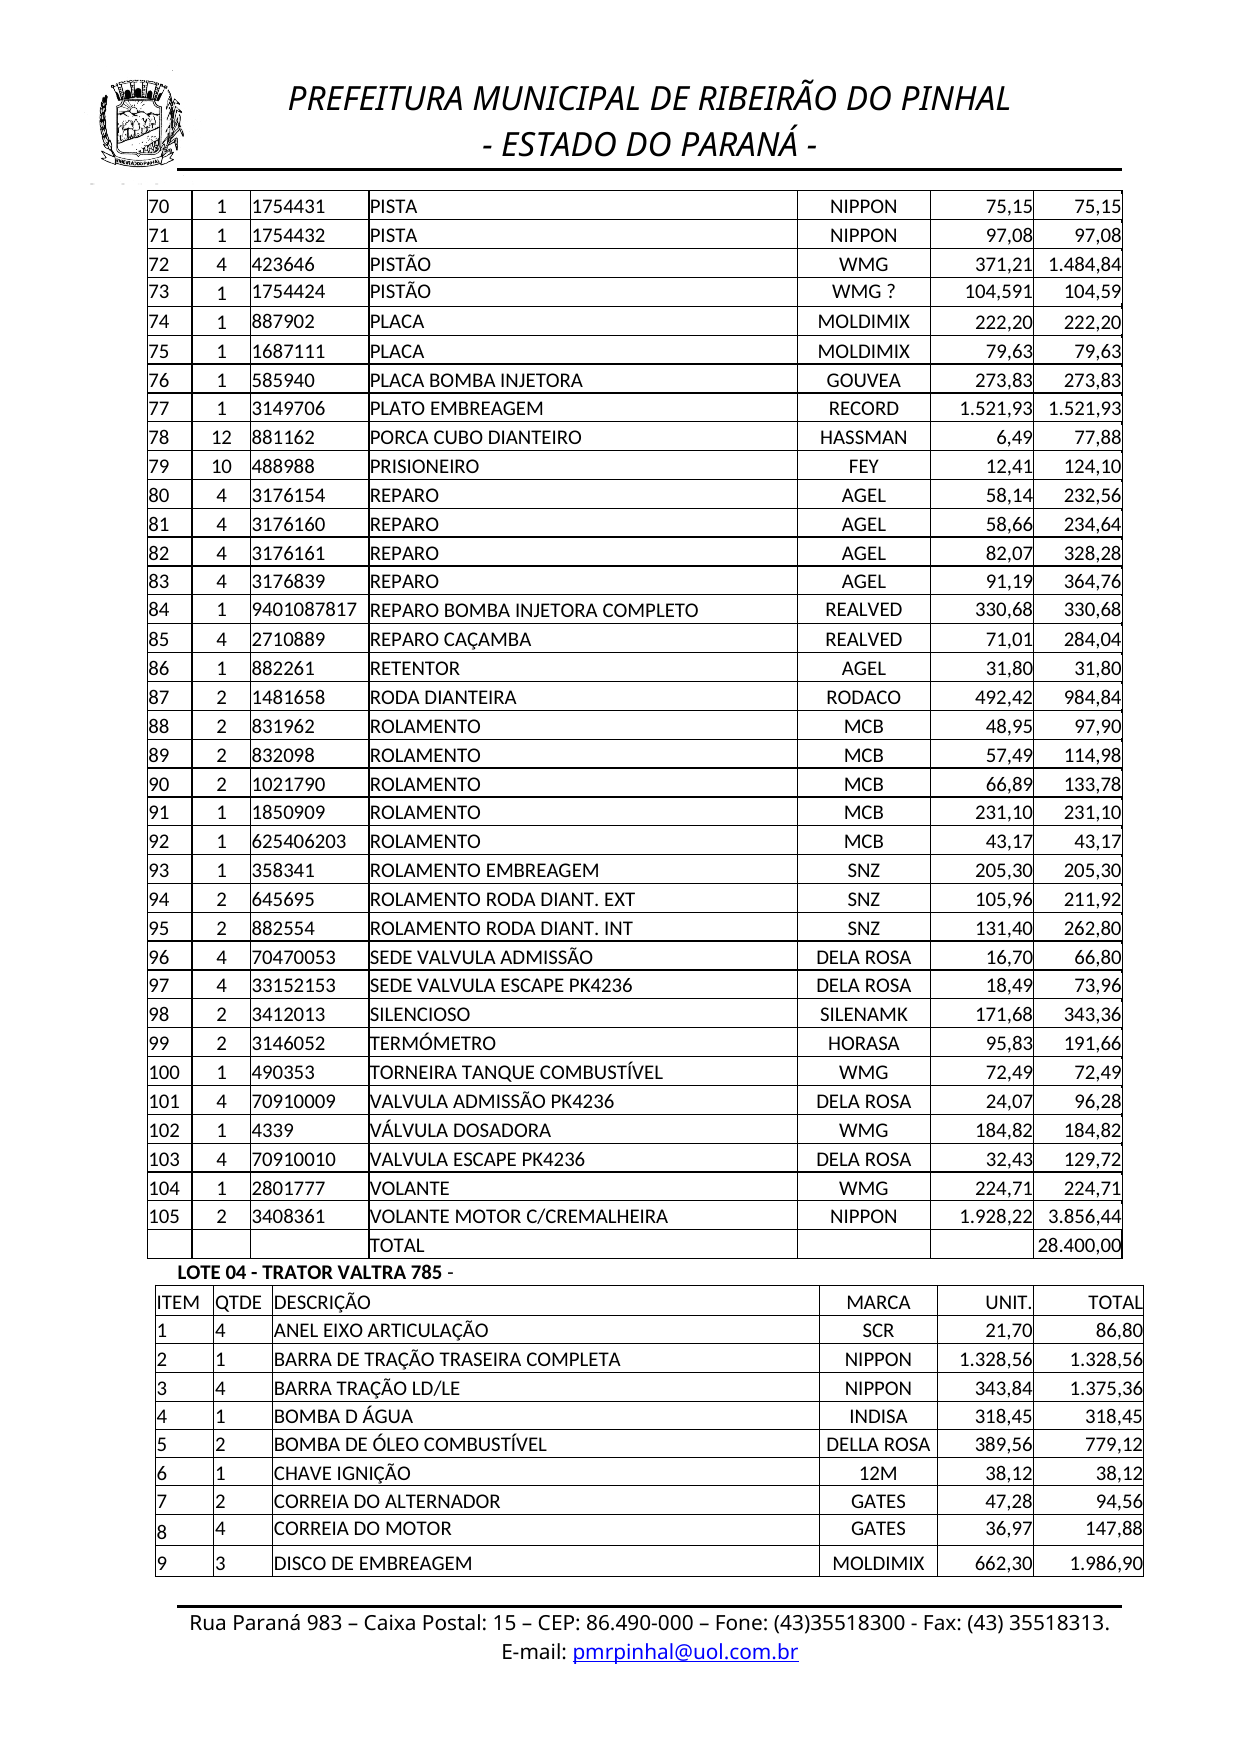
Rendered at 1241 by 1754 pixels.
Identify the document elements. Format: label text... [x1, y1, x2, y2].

table_cell 423646 [251, 249, 368, 277]
table_cell 1.375,36 [1034, 1373, 1143, 1401]
table_cell 85 [148, 624, 191, 652]
table_cell 32,43 [931, 1144, 1033, 1171]
table_cell VALVULA ESCAPE PK4236 [370, 1144, 797, 1171]
table_cell 96,28 [1034, 1086, 1121, 1113]
table_cell 224,71 [931, 1173, 1033, 1200]
table_cell 2 [193, 682, 250, 709]
table_cell 12 [193, 422, 250, 450]
table_cell 984,84 [1034, 682, 1121, 709]
table_cell 73,96 [1034, 971, 1121, 998]
table_cell NIPPON [798, 220, 930, 248]
table_cell 2 [193, 711, 250, 738]
table_cell SCR [820, 1316, 937, 1343]
table_cell 330,68 [931, 595, 1033, 623]
table_cell CORREIA DO ALTERNADOR [273, 1486, 819, 1514]
table_cell 114,98 [1034, 740, 1121, 767]
table_cell 9 [156, 1546, 213, 1576]
table_cell 1 [193, 1115, 250, 1142]
table_cell [148, 1230, 191, 1258]
table_cell 1 [193, 1173, 250, 1200]
table_cell 3176161 [251, 538, 368, 565]
table_cell REPARO CAÇAMBA [370, 624, 797, 652]
table_cell VÁLVULA DOSADORA [370, 1115, 797, 1142]
table_cell 86 [148, 653, 191, 681]
table_cell PORCA CUBO DIANTEIRO [370, 422, 797, 450]
table_cell 8 [156, 1515, 213, 1545]
table_cell INDISA [820, 1402, 937, 1428]
table_cell 1 [193, 394, 250, 421]
table_cell 2 [193, 1201, 250, 1229]
table_cell 124,10 [1034, 451, 1121, 479]
table_cell 882261 [251, 653, 368, 681]
table_cell 100 [148, 1057, 191, 1085]
table_cell 74 [148, 307, 191, 334]
table_cell 79,63 [931, 336, 1033, 363]
table_cell 77 [148, 394, 191, 421]
table_cell REALVED [798, 624, 930, 652]
table_header UNIT. [938, 1286, 1033, 1315]
table_cell CORREIA DO MOTOR [273, 1515, 819, 1545]
table_cell 104,59 [1034, 278, 1121, 306]
table_cell REPARO [370, 538, 797, 565]
table_cell ROLAMENTO [370, 711, 797, 738]
table_cell 10 [193, 451, 250, 479]
table_cell PISTA [370, 220, 797, 248]
table_cell 4 [214, 1316, 272, 1343]
table_cell 2801777 [251, 1173, 368, 1200]
table_cell 3176160 [251, 509, 368, 536]
table_cell 1 [214, 1344, 272, 1372]
table_cell 1.521,93 [931, 394, 1033, 421]
table_cell 5 [156, 1430, 213, 1457]
table_cell 2 [156, 1344, 213, 1372]
table_cell 86,80 [1034, 1316, 1143, 1343]
table_cell 70470053 [251, 942, 368, 969]
table_cell 3 [156, 1373, 213, 1401]
table_cell 1 [193, 278, 250, 306]
table_cell PISTA [370, 191, 797, 219]
table_cell 73 [148, 278, 191, 306]
table_cell ROLAMENTO [370, 769, 797, 796]
table_cell REPARO BOMBA INJETORA COMPLETO [370, 595, 797, 623]
table_cell 211,92 [1034, 884, 1121, 912]
table_cell 82,07 [931, 538, 1033, 565]
table_cell 184,82 [1034, 1115, 1121, 1142]
table_cell 48,95 [931, 711, 1033, 738]
table_cell 4 [193, 1086, 250, 1113]
table_cell 94 [148, 884, 191, 912]
table_cell 90 [148, 769, 191, 796]
table_cell 102 [148, 1115, 191, 1142]
table_cell 83 [148, 567, 191, 594]
table_cell 3 [214, 1546, 272, 1576]
table_header DESCRIÇÃO [273, 1286, 819, 1315]
table_cell RODA DIANTEIRA [370, 682, 797, 709]
table_cell BARRA TRAÇÃO LD/LE [273, 1373, 819, 1401]
table_cell 36,97 [938, 1515, 1033, 1545]
table_cell 184,82 [931, 1115, 1033, 1142]
table_cell MOLDIMIX [798, 336, 930, 363]
table_cell 2 [193, 769, 250, 796]
table_cell 1754432 [251, 220, 368, 248]
table_cell [251, 1230, 368, 1258]
table_cell 887902 [251, 307, 368, 334]
table_header QTDE [214, 1286, 272, 1315]
table_cell 490353 [251, 1057, 368, 1085]
table_cell 832098 [251, 740, 368, 767]
table_cell 72,49 [931, 1057, 1033, 1085]
table_cell 12,41 [931, 451, 1033, 479]
table_cell 9401087817 [251, 595, 368, 623]
table_cell 91,19 [931, 567, 1033, 594]
table_cell VOLANTE MOTOR C/CREMALHEIRA [370, 1201, 797, 1229]
table_cell DELA ROSA [798, 1086, 930, 1113]
table_cell 364,76 [1034, 567, 1121, 594]
table_cell 4 [193, 567, 250, 594]
table_cell 16,70 [931, 942, 1033, 969]
table_cell 71 [148, 220, 191, 248]
table_cell 2 [193, 999, 250, 1027]
table_cell WMG ? [798, 278, 930, 306]
table_cell 2 [193, 913, 250, 940]
table_cell 1 [193, 336, 250, 363]
table_cell 222,20 [931, 307, 1033, 334]
table_cell 92 [148, 826, 191, 854]
table_cell 662,30 [938, 1546, 1033, 1576]
table_cell 77,88 [1034, 422, 1121, 450]
table_cell 284,04 [1034, 624, 1121, 652]
table_cell DELLA ROSA [820, 1430, 937, 1457]
table_cell 4339 [251, 1115, 368, 1142]
table_cell HORASA [798, 1028, 930, 1056]
table_cell 97,90 [1034, 711, 1121, 738]
table_cell 1 [193, 826, 250, 854]
table_cell 131,40 [931, 913, 1033, 940]
table_cell 1 [193, 307, 250, 334]
table_cell 273,83 [931, 365, 1033, 392]
table_header MARCA [820, 1286, 937, 1315]
table_cell [798, 1230, 930, 1258]
table_cell PLACA [370, 336, 797, 363]
table_cell MCB [798, 769, 930, 796]
table_cell REPARO [370, 480, 797, 508]
table_cell 1 [193, 595, 250, 623]
table_cell ROLAMENTO RODA DIANT. INT [370, 913, 797, 940]
table_cell 232,56 [1034, 480, 1121, 508]
table_cell AGEL [798, 567, 930, 594]
table_cell RECORD [798, 394, 930, 421]
table_cell VOLANTE [370, 1173, 797, 1200]
table_cell 625406203 [251, 826, 368, 854]
table_cell 38,12 [938, 1458, 1033, 1485]
table_cell 1850909 [251, 798, 368, 825]
table_cell 262,80 [1034, 913, 1121, 940]
table_cell 72,49 [1034, 1057, 1121, 1085]
table_cell 4 [193, 509, 250, 536]
table_cell NIPPON [820, 1373, 937, 1401]
table_cell 1754431 [251, 191, 368, 219]
table_cell 3408361 [251, 1201, 368, 1229]
table_cell 31,80 [931, 653, 1033, 681]
table_cell 3149706 [251, 394, 368, 421]
table_cell REPARO [370, 509, 797, 536]
table_cell 89 [148, 740, 191, 767]
table_cell 91 [148, 798, 191, 825]
table_cell REPARO [370, 567, 797, 594]
table_cell 4 [156, 1402, 213, 1428]
table_cell WMG [798, 249, 930, 277]
table_cell 1 [193, 798, 250, 825]
table_cell 97,08 [931, 220, 1033, 248]
table_cell ROLAMENTO EMBREAGEM [370, 855, 797, 883]
table_cell MCB [798, 826, 930, 854]
table_cell PISTÃO [370, 278, 797, 306]
table_cell ROLAMENTO RODA DIANT. EXT [370, 884, 797, 912]
table_cell 205,30 [1034, 855, 1121, 883]
table_cell 103 [148, 1144, 191, 1171]
table_cell 2 [214, 1486, 272, 1514]
table_cell 24,07 [931, 1086, 1033, 1113]
table_cell 1 [193, 365, 250, 392]
table_cell 389,56 [938, 1430, 1033, 1457]
table_cell 330,68 [1034, 595, 1121, 623]
table_cell 1687111 [251, 336, 368, 363]
table_cell 38,12 [1034, 1458, 1143, 1485]
table_cell MCB [798, 798, 930, 825]
table_cell 831962 [251, 711, 368, 738]
table_cell 318,45 [1034, 1402, 1143, 1428]
table_cell HASSMAN [798, 422, 930, 450]
table_cell 101 [148, 1086, 191, 1113]
table_cell 1.521,93 [1034, 394, 1121, 421]
table_cell 18,49 [931, 971, 1033, 998]
table_cell 2 [193, 1028, 250, 1056]
table_cell SNZ [798, 884, 930, 912]
table_cell AGEL [798, 509, 930, 536]
table_cell 104 [148, 1173, 191, 1200]
table_cell WMG [798, 1173, 930, 1200]
table_cell 104,591 [931, 278, 1033, 306]
table_cell 79,63 [1034, 336, 1121, 363]
table_cell 147,88 [1034, 1515, 1143, 1545]
table_cell 79 [148, 451, 191, 479]
table_cell RODACO [798, 682, 930, 709]
table_cell ROLAMENTO [370, 798, 797, 825]
table_cell MOLDIMIX [820, 1546, 937, 1576]
table_cell 66,80 [1034, 942, 1121, 969]
table_cell 1021790 [251, 769, 368, 796]
table_cell 95 [148, 913, 191, 940]
table_cell 1754424 [251, 278, 368, 306]
table_cell FEY [798, 451, 930, 479]
table_cell 1 [193, 855, 250, 883]
table_cell 1 [193, 220, 250, 248]
table_cell 70910009 [251, 1086, 368, 1113]
table_cell SNZ [798, 913, 930, 940]
table_cell 70910010 [251, 1144, 368, 1171]
table_cell 72 [148, 249, 191, 277]
table_cell MCB [798, 740, 930, 767]
table_cell 75,15 [931, 191, 1033, 219]
table_cell 3176839 [251, 567, 368, 594]
table_cell 88 [148, 711, 191, 738]
table_cell 97 [148, 971, 191, 998]
table_cell 2 [193, 884, 250, 912]
table_cell 133,78 [1034, 769, 1121, 796]
table_cell SILENCIOSO [370, 999, 797, 1027]
table_cell PLATO EMBREAGEM [370, 394, 797, 421]
table_cell 6,49 [931, 422, 1033, 450]
table_cell 1.484,84 [1034, 249, 1121, 277]
table_cell GOUVEA [798, 365, 930, 392]
table_cell 882554 [251, 913, 368, 940]
table_cell 1 [193, 1057, 250, 1085]
table_cell PISTÃO [370, 249, 797, 277]
table_cell 881162 [251, 422, 368, 450]
table_cell 4 [214, 1373, 272, 1401]
table_cell NIPPON [820, 1344, 937, 1372]
table_cell 205,30 [931, 855, 1033, 883]
table_cell NIPPON [798, 1201, 930, 1229]
table_cell 328,28 [1034, 538, 1121, 565]
table_cell 1 [214, 1458, 272, 1485]
table_cell CHAVE IGNIÇÃO [273, 1458, 819, 1485]
table_cell AGEL [798, 538, 930, 565]
table_cell 4 [193, 942, 250, 969]
table_cell 105 [148, 1201, 191, 1229]
table_cell 1.328,56 [938, 1344, 1033, 1372]
table_cell 82 [148, 538, 191, 565]
table_cell 95,83 [931, 1028, 1033, 1056]
table_cell 1 [156, 1316, 213, 1343]
table_cell 4 [193, 249, 250, 277]
table_cell MOLDIMIX [798, 307, 930, 334]
table_cell BOMBA DE ÓLEO COMBUSTÍVEL [273, 1430, 819, 1457]
table_cell 231,10 [1034, 798, 1121, 825]
text LOTE 04 - TRATOR VALTRA 785 - [177, 1259, 1122, 1284]
table_cell AGEL [798, 480, 930, 508]
table_cell 47,28 [938, 1486, 1033, 1514]
table_cell VALVULA ADMISSÃO PK4236 [370, 1086, 797, 1113]
table_cell 58,14 [931, 480, 1033, 508]
table_cell TOTAL [370, 1230, 797, 1258]
table_cell 4 [193, 1144, 250, 1171]
table_cell 645695 [251, 884, 368, 912]
table_cell ROLAMENTO [370, 740, 797, 767]
table_cell 2 [193, 740, 250, 767]
table_cell 6 [156, 1458, 213, 1485]
table_cell 1.986,90 [1034, 1546, 1143, 1576]
table_cell 31,80 [1034, 653, 1121, 681]
table_cell 71,01 [931, 624, 1033, 652]
table_cell 94,56 [1034, 1486, 1143, 1514]
table_cell 76 [148, 365, 191, 392]
table_cell PLACA BOMBA INJETORA [370, 365, 797, 392]
table_cell 585940 [251, 365, 368, 392]
table_cell GATES [820, 1515, 937, 1545]
table_cell 43,17 [931, 826, 1033, 854]
table_cell 75,15 [1034, 191, 1121, 219]
table_cell 318,45 [938, 1402, 1033, 1428]
table_cell 3.856,44 [1034, 1201, 1121, 1229]
table_cell 12M [820, 1458, 937, 1485]
table_cell 4 [193, 624, 250, 652]
table_cell DISCO DE EMBREAGEM [273, 1546, 819, 1576]
table_cell 343,84 [938, 1373, 1033, 1401]
table_cell 3146052 [251, 1028, 368, 1056]
table_cell SILENAMK [798, 999, 930, 1027]
table_cell 4 [214, 1515, 272, 1545]
table_cell 57,49 [931, 740, 1033, 767]
table_cell DELA ROSA [798, 1144, 930, 1171]
table_cell 105,96 [931, 884, 1033, 912]
table_cell 1 [193, 653, 250, 681]
table_cell ANEL EIXO ARTICULAÇÃO [273, 1316, 819, 1343]
table_cell 129,72 [1034, 1144, 1121, 1171]
table_cell 2 [214, 1430, 272, 1457]
table_cell DELA ROSA [798, 942, 930, 969]
table_cell WMG [798, 1115, 930, 1142]
table_cell 28.400,00 [1034, 1230, 1121, 1258]
table_cell 1 [193, 191, 250, 219]
table_cell DELA ROSA [798, 971, 930, 998]
table_cell 80 [148, 480, 191, 508]
table_cell NIPPON [798, 191, 930, 219]
table_cell 1.928,22 [931, 1201, 1033, 1229]
table_cell [193, 1230, 250, 1258]
table_cell TORNEIRA TANQUE COMBUSTÍVEL [370, 1057, 797, 1085]
table_cell 4 [193, 971, 250, 998]
table_cell 234,64 [1034, 509, 1121, 536]
table_cell 93 [148, 855, 191, 883]
table_cell 171,68 [931, 999, 1033, 1027]
table_cell 222,20 [1034, 307, 1121, 334]
table_cell 75 [148, 336, 191, 363]
table_cell PLACA [370, 307, 797, 334]
table_cell 7 [156, 1486, 213, 1514]
table_cell [931, 1230, 1033, 1258]
table_cell AGEL [798, 653, 930, 681]
table_cell 4 [193, 538, 250, 565]
table_cell ROLAMENTO [370, 826, 797, 854]
table_cell SEDE VALVULA ESCAPE PK4236 [370, 971, 797, 998]
table_cell 191,66 [1034, 1028, 1121, 1056]
table_cell 66,89 [931, 769, 1033, 796]
picture [83, 65, 202, 185]
table_cell PRISIONEIRO [370, 451, 797, 479]
table_cell MCB [798, 711, 930, 738]
table_cell 2710889 [251, 624, 368, 652]
table_cell SNZ [798, 855, 930, 883]
table_cell WMG [798, 1057, 930, 1085]
table_cell 1.328,56 [1034, 1344, 1143, 1372]
table_cell 371,21 [931, 249, 1033, 277]
table_cell 98 [148, 999, 191, 1027]
table_cell SEDE VALVULA ADMISSÃO [370, 942, 797, 969]
table_cell 84 [148, 595, 191, 623]
table_cell 33152153 [251, 971, 368, 998]
table_cell 492,42 [931, 682, 1033, 709]
table_cell 231,10 [931, 798, 1033, 825]
table_cell BARRA DE TRAÇÃO TRASEIRA COMPLETA [273, 1344, 819, 1372]
table_cell BOMBA D ÁGUA [273, 1402, 819, 1428]
table_header ITEM [156, 1286, 213, 1315]
table_cell 224,71 [1034, 1173, 1121, 1200]
table_cell TERMÓMETRO [370, 1028, 797, 1056]
table_header TOTAL [1034, 1286, 1143, 1315]
table_cell 99 [148, 1028, 191, 1056]
table_cell 358341 [251, 855, 368, 883]
table_cell 1481658 [251, 682, 368, 709]
table_cell 96 [148, 942, 191, 969]
table_cell 87 [148, 682, 191, 709]
table_cell 779,12 [1034, 1430, 1143, 1457]
table_cell 488988 [251, 451, 368, 479]
table_cell 21,70 [938, 1316, 1033, 1343]
table_cell 3176154 [251, 480, 368, 508]
table_cell RETENTOR [370, 653, 797, 681]
table_cell 97,08 [1034, 220, 1121, 248]
table_cell 3412013 [251, 999, 368, 1027]
table_cell 81 [148, 509, 191, 536]
table_cell 70 [148, 191, 191, 219]
table_cell 43,17 [1034, 826, 1121, 854]
table_cell GATES [820, 1486, 937, 1514]
table_cell 343,36 [1034, 999, 1121, 1027]
table_cell 58,66 [931, 509, 1033, 536]
table_cell REALVED [798, 595, 930, 623]
table_cell 273,83 [1034, 365, 1121, 392]
table_cell 78 [148, 422, 191, 450]
table_cell 4 [193, 480, 250, 508]
table_cell 1 [214, 1402, 272, 1428]
